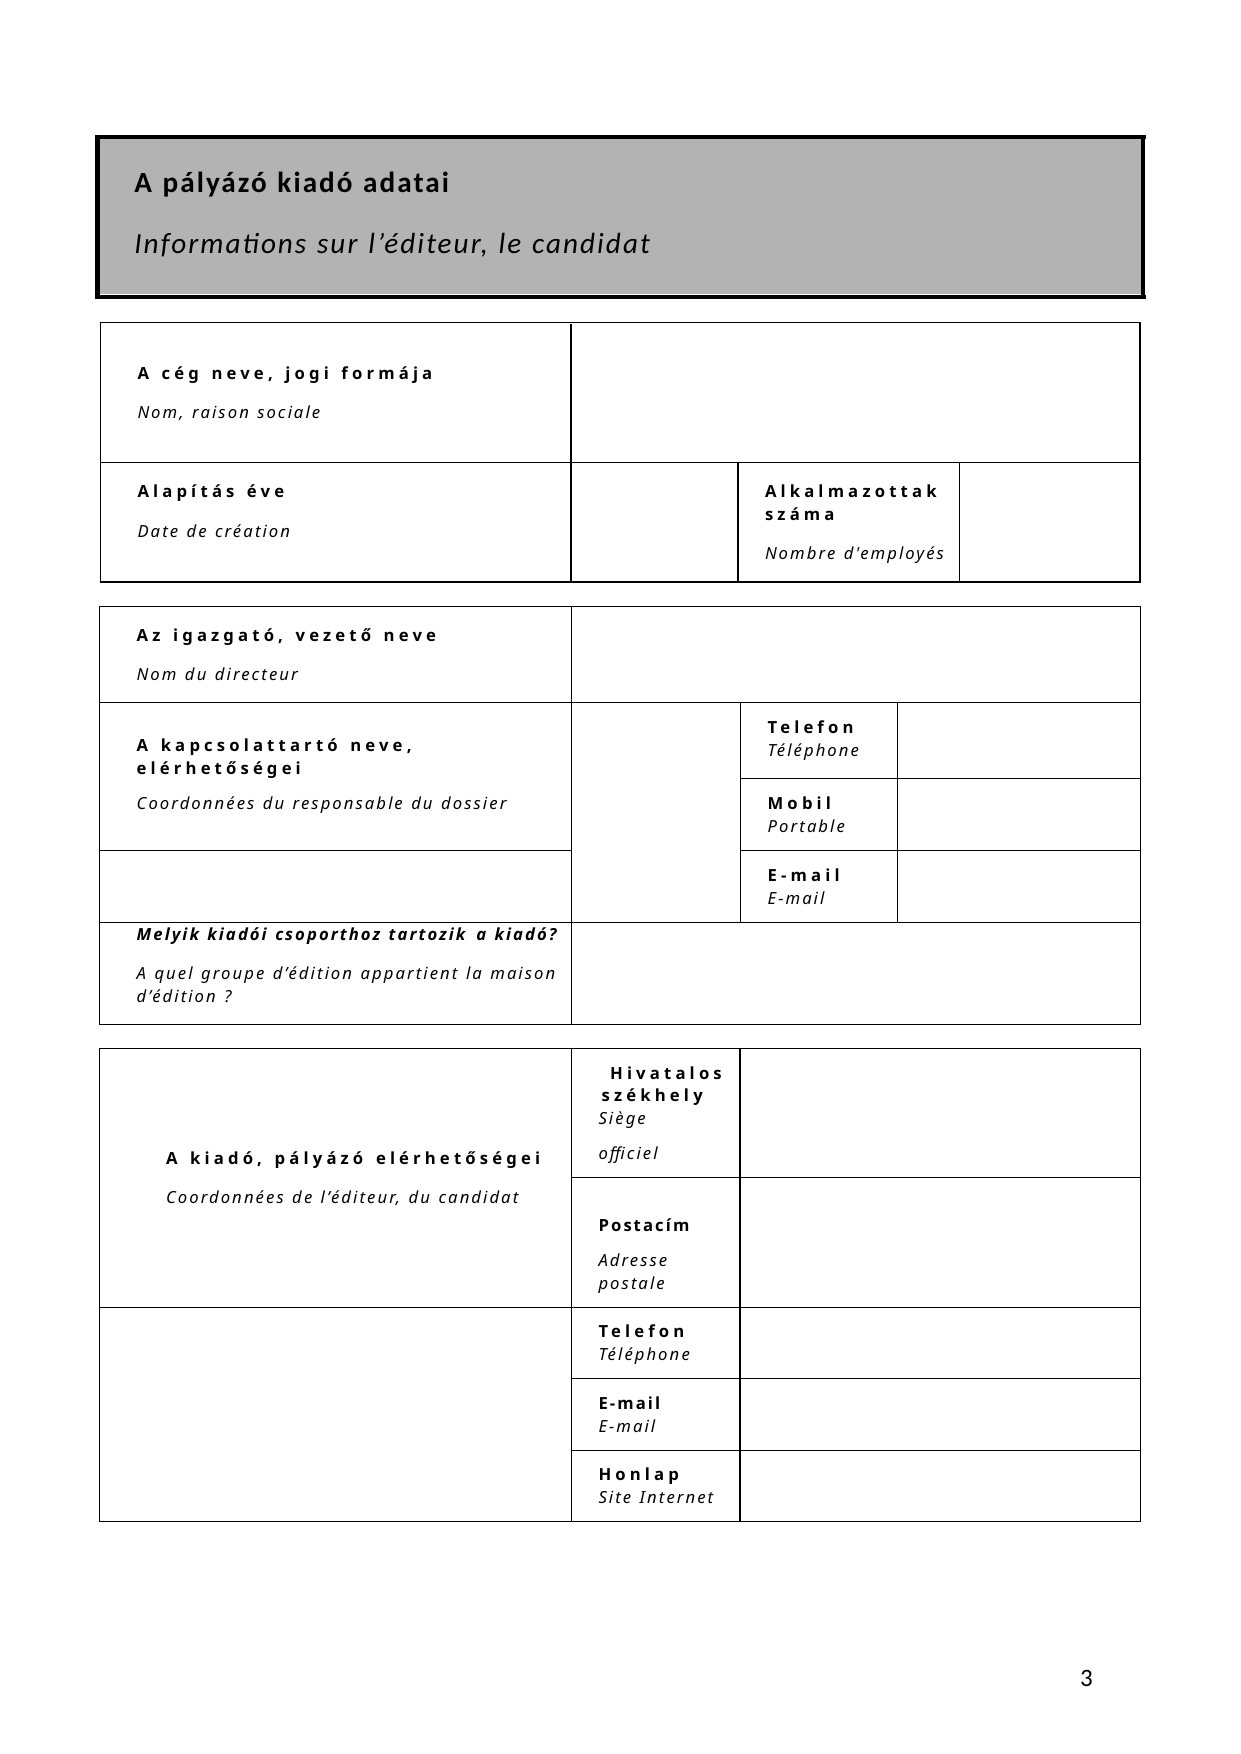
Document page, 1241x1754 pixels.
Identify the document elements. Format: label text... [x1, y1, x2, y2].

table_cell Telefon Téléphone [741, 703, 897, 778]
table_header A pályázó kiadó adatai Informations sur l’éditeur, le candidat [100, 139, 1141, 294]
table_cell [898, 851, 1140, 922]
table_cell Telefon Téléphone [572, 1308, 739, 1378]
table_header [572, 323, 1139, 462]
table_cell [572, 703, 740, 922]
table_header [572, 607, 1140, 702]
table_header A kiadó, pályázó elérhetőségei Coordonnées de l’éditeur, du candidat [100, 1049, 571, 1307]
table_cell [572, 463, 737, 581]
table_header A cég neve, jogi formája Nom, raison sociale [101, 323, 571, 462]
table_header [741, 1049, 1140, 1177]
table_cell [960, 463, 1139, 581]
table_cell Postacím Adresse postale [572, 1178, 739, 1307]
table_cell [100, 1308, 571, 1521]
table_cell E-mail E-mail [741, 851, 897, 922]
table_cell Alkalmazottak száma Nombre d'employés [739, 463, 959, 581]
table_cell [572, 923, 1140, 1024]
table_cell E-mail E-mail [572, 1379, 739, 1449]
table_cell [741, 1308, 1140, 1378]
table_cell [741, 1379, 1140, 1449]
table_cell [898, 703, 1140, 778]
table_cell Mobil Portable [741, 779, 897, 849]
table_cell Honlap Site Internet [572, 1451, 739, 1521]
table_cell [898, 779, 1140, 849]
table_cell [100, 851, 571, 922]
table_cell Alapítás éve Date de création [101, 463, 570, 581]
table_cell [741, 1178, 1140, 1307]
table_cell A kapcsolattartó neve, elérhetőségei Coordonnées du responsable du dossier [100, 703, 571, 849]
table_cell [741, 1451, 1140, 1521]
table_header Az igazgató, vezető neve Nom du directeur [100, 607, 571, 702]
table_cell Melyik kiadói csoporthoz tartozik a kiadó? A quel groupe d’édition appartient la maison d’édition ? [100, 923, 571, 1024]
table_header Hivatalos székhely Siège officiel [572, 1049, 739, 1177]
